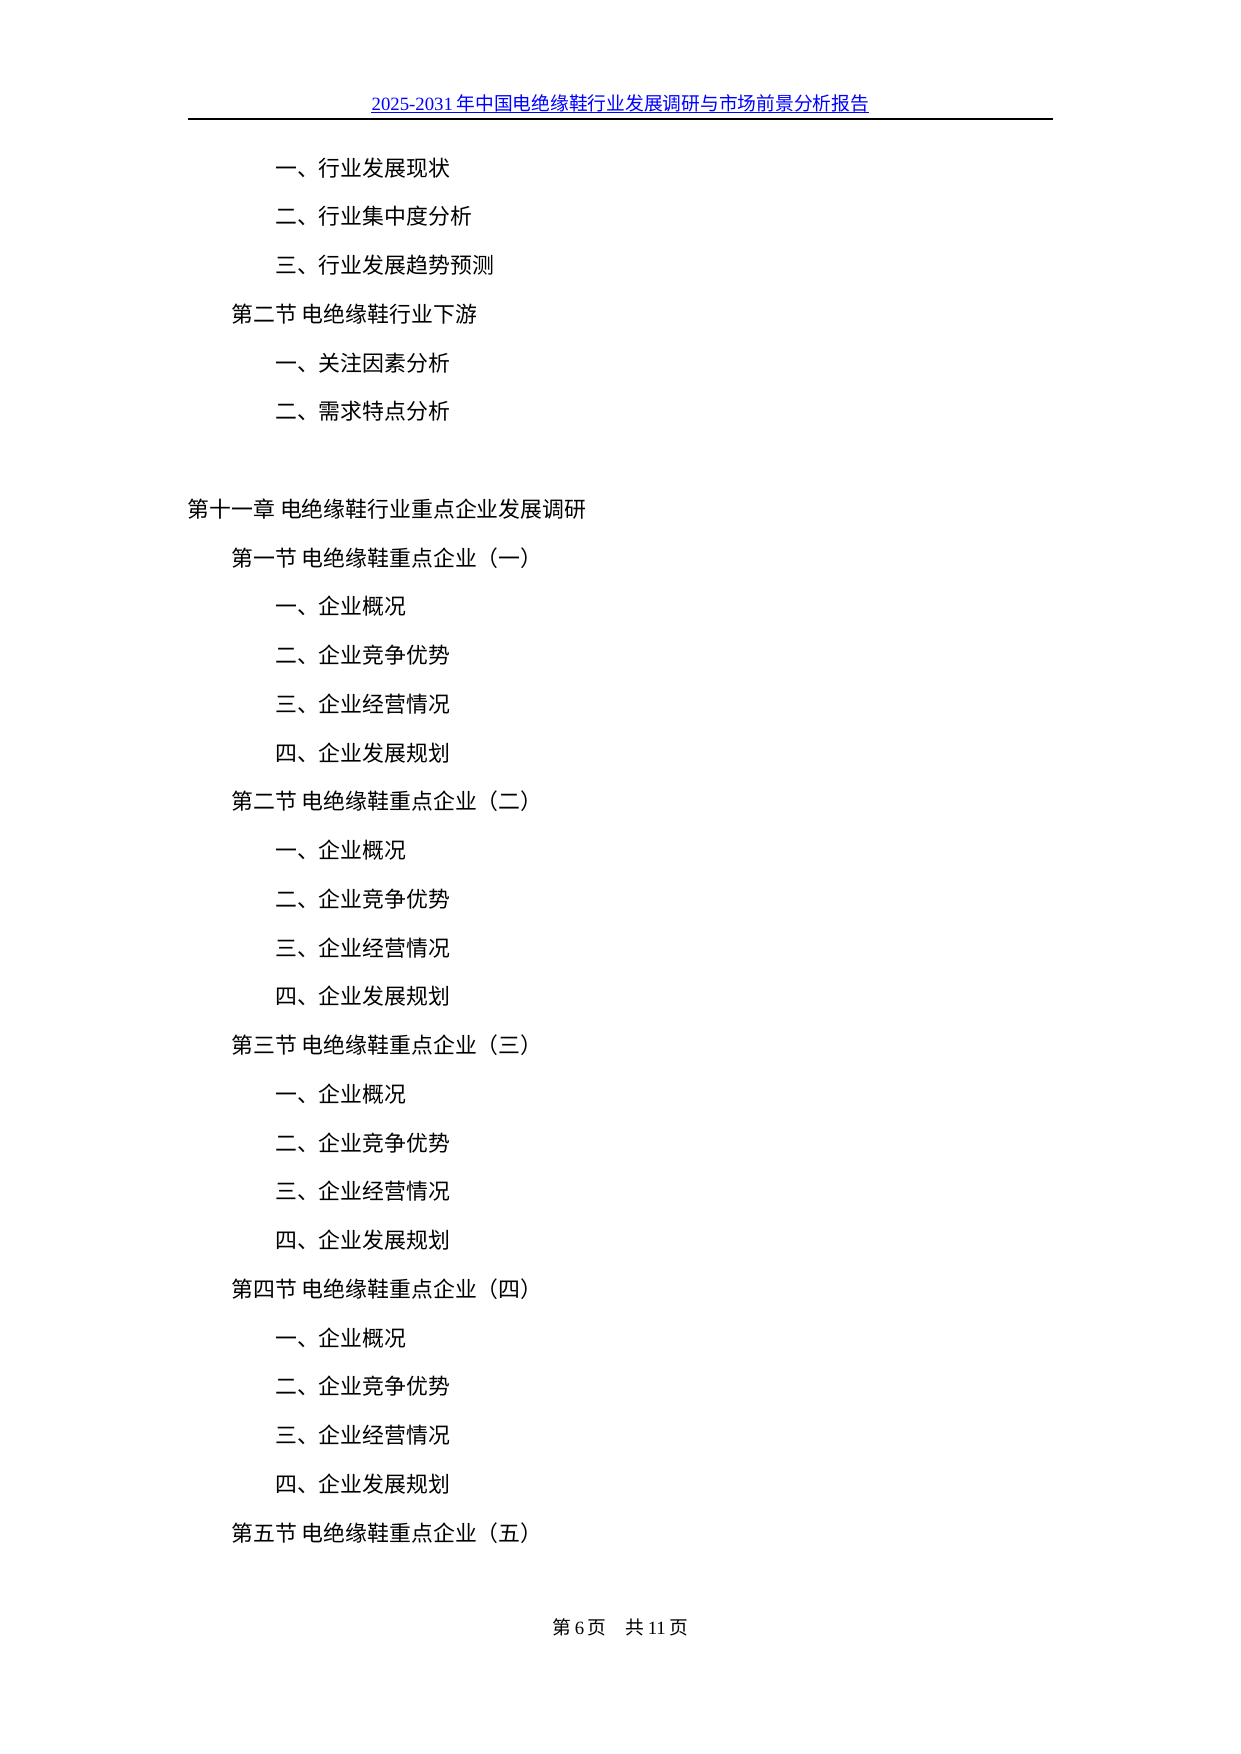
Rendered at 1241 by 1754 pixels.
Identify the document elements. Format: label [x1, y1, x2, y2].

text [187, 150, 1053, 1548]
